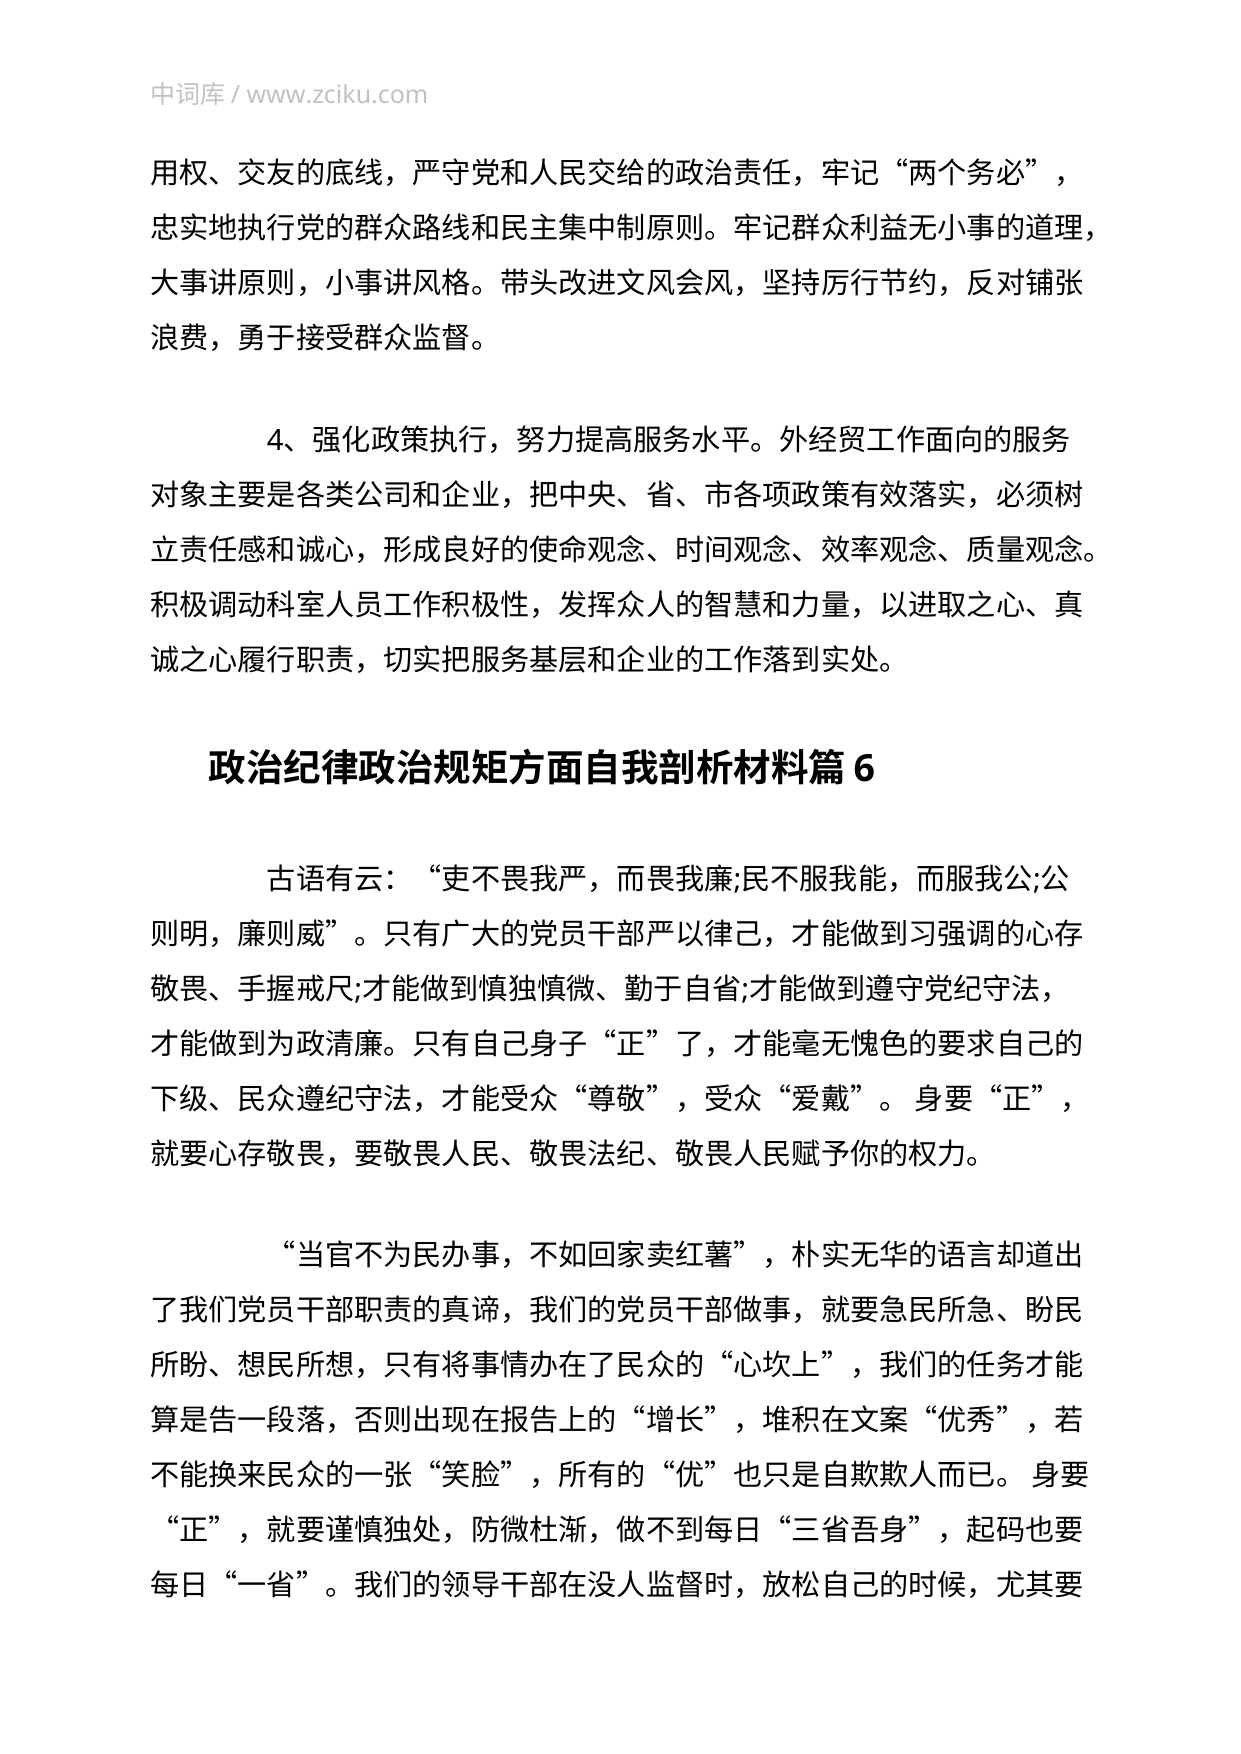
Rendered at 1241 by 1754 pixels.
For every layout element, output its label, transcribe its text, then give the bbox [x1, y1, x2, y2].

text 4、强化政策执行，努力提高服务水平。外经贸工作面向的服务对象主要是各类公司和企业，把中央、省、市各项政策有效落实，必须树立责任感和诚心，形成良好的使命观念、时间观念、效率观念、质量观念。积极调动科室人员工作积极性，发挥众人的智慧和力量，以进取之心、真诚之心履行职责，切实把服务基层和企业的工作落到实处。 [150, 416, 1090, 678]
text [150, 150, 1090, 357]
text 古语有云：“吏不畏我严，而畏我廉;民不服我能，而服我公;公则明，廉则威”。只有广大的党员干部严以律己，才能做到习强调的心存敬畏、手握戒尺;才能做到慎独慎微、勤于自省;才能做到遵守党纪守法，才能做到为政清廉。只有自己身子“正”了，才能毫无愧色的要求自己的下级、民众遵纪守法，才能受众“尊敬”，受众“爱戴”。 身要“正”，就要心存敬畏，要敬畏人民、敬畏法纪、敬畏人民赋予你的权力。 [150, 856, 1090, 1172]
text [150, 1232, 1090, 1604]
text 政治纪律政治规矩方面自我剖析材料篇6 [150, 738, 1090, 792]
